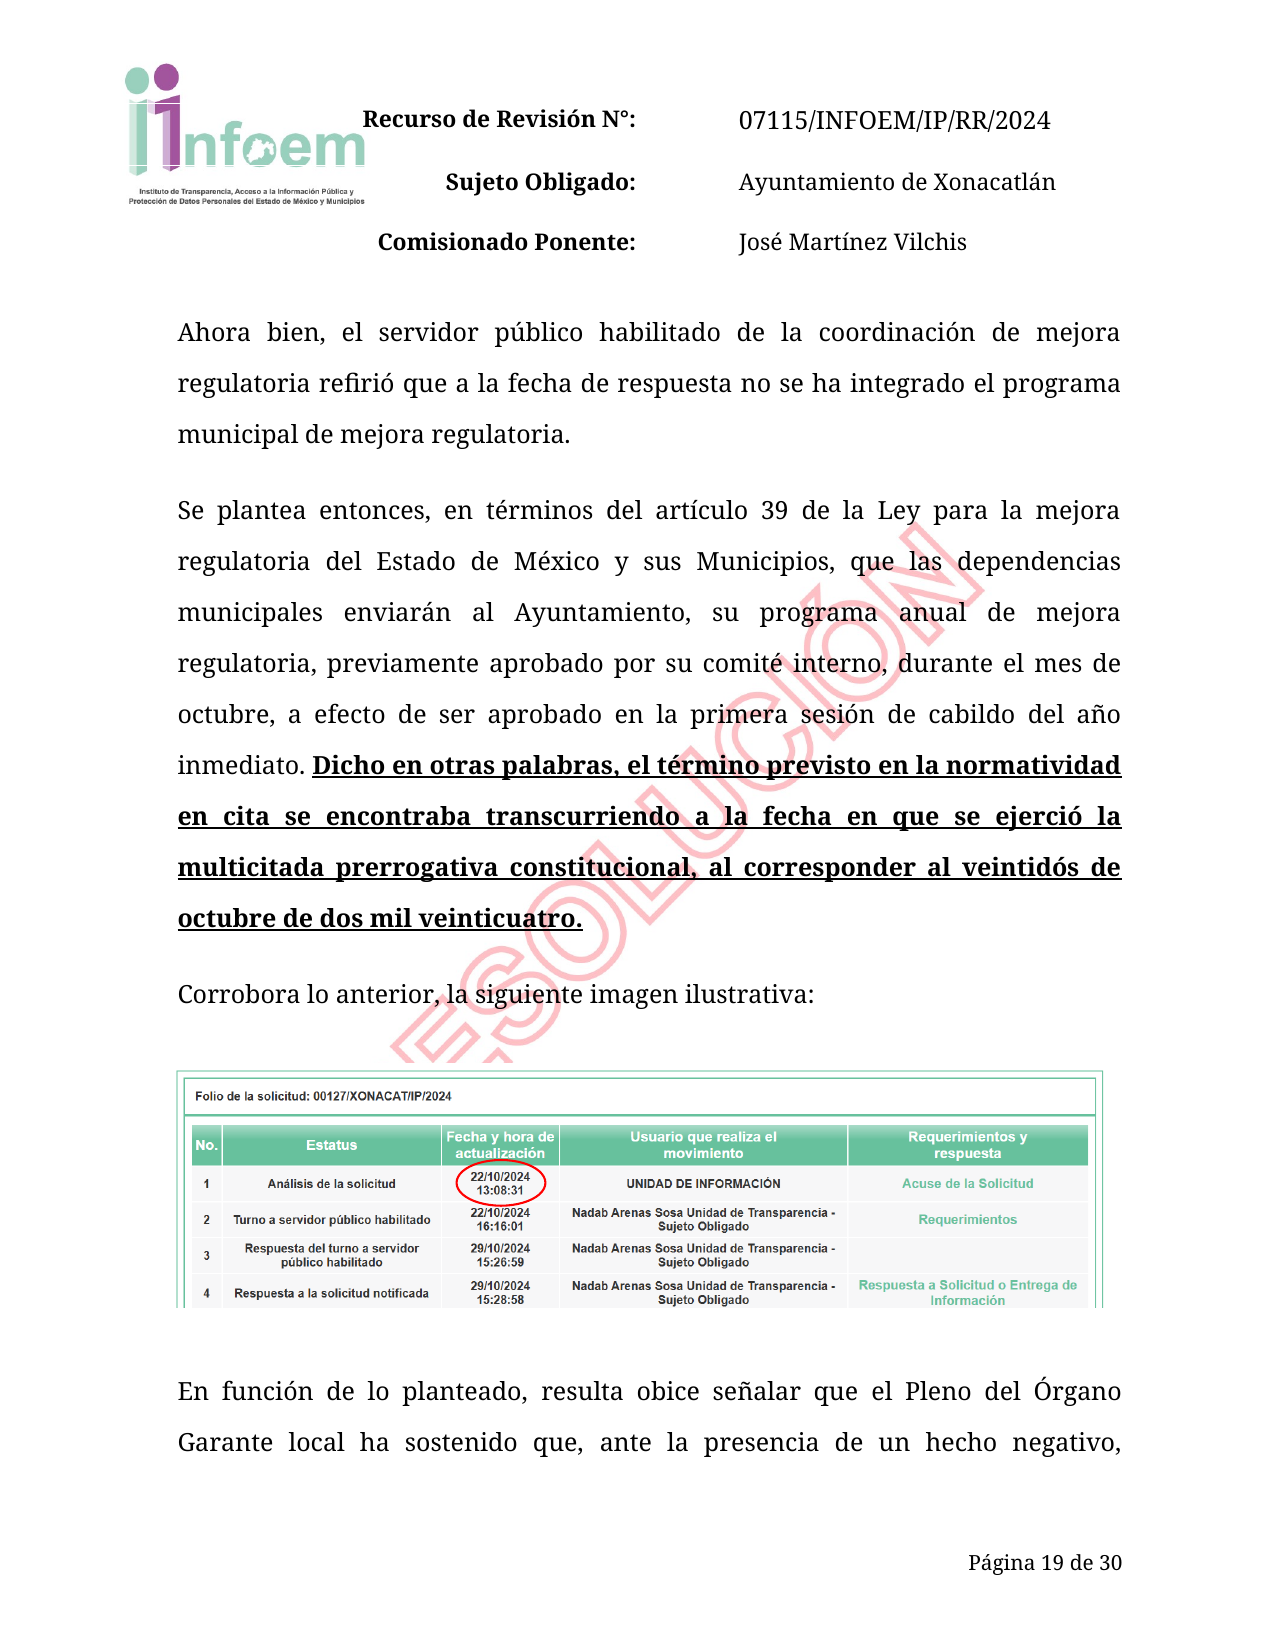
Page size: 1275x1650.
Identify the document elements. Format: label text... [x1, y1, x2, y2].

text Se plantea entonces, en términos del artículo 39 de la Ley para la mejora regulatoria del Estado de México y sus Municipios, que las dependencias municipales enviarán al Ayuntamiento, su programa anual de mejora regulatoria, previamente aprobado por su comité interno, durante el mes de octubre, a efecto de ser aprobado en la primera sesión de cabildo del año inmediato. Dicho en otras palabras, el término previsto en la normatividad en cita se encontraba transcurriendo a la fecha en que se ejerció la multicitada prerrogativa constitucional, al corresponder al veintidós de octubre de dos mil veinticuatro. [177, 879, 1122, 935]
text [177, 1053, 1122, 1459]
picture [6, 3, 1271, 1650]
list Corrobora lo anterior, la siguiente imagen ilustrativa: [177, 977, 1122, 1011]
text Se plantea entonces, en términos del artículo 39 de la Ley para la mejora regulatoria del Estado de México y sus Municipios, que las dependencias municipales enviarán al Ayuntamiento, su programa anual de mejora regulatoria, previamente aprobado por su comité interno, durante el mes de octubre, a efecto de ser aprobado en la primera sesión de cabildo del año inmediato. Dicho en otras palabras, el término previsto en la normatividad en cita se encontraba transcurriendo a la fecha en que se ejerció la multicitada prerrogativa constitucional, al corresponder al veintidós de octubre de dos mil veinticuatro. [177, 828, 1122, 878]
text Se plantea entonces, en términos del artículo 39 de la Ley para la mejora regulatoria del Estado de México y sus Municipios, que las dependencias municipales enviarán al Ayuntamiento, su programa anual de mejora regulatoria, previamente aprobado por su comité interno, durante el mes de octubre, a efecto de ser aprobado en la primera sesión de cabildo del año inmediato. Dicho en otras palabras, el término previsto en la normatividad en cita se encontraba transcurriendo a la fecha en que se ejerció la multicitada prerrogativa constitucional, al corresponder al veintidós de octubre de dos mil veinticuatro. [177, 492, 1122, 827]
list Ahora bien, el servidor público habilitado de la coordinación de mejora regulatoria refirió que a la fecha de respuesta no se ha integrado el programa municipal de mejora regulatoria. [177, 314, 1122, 450]
